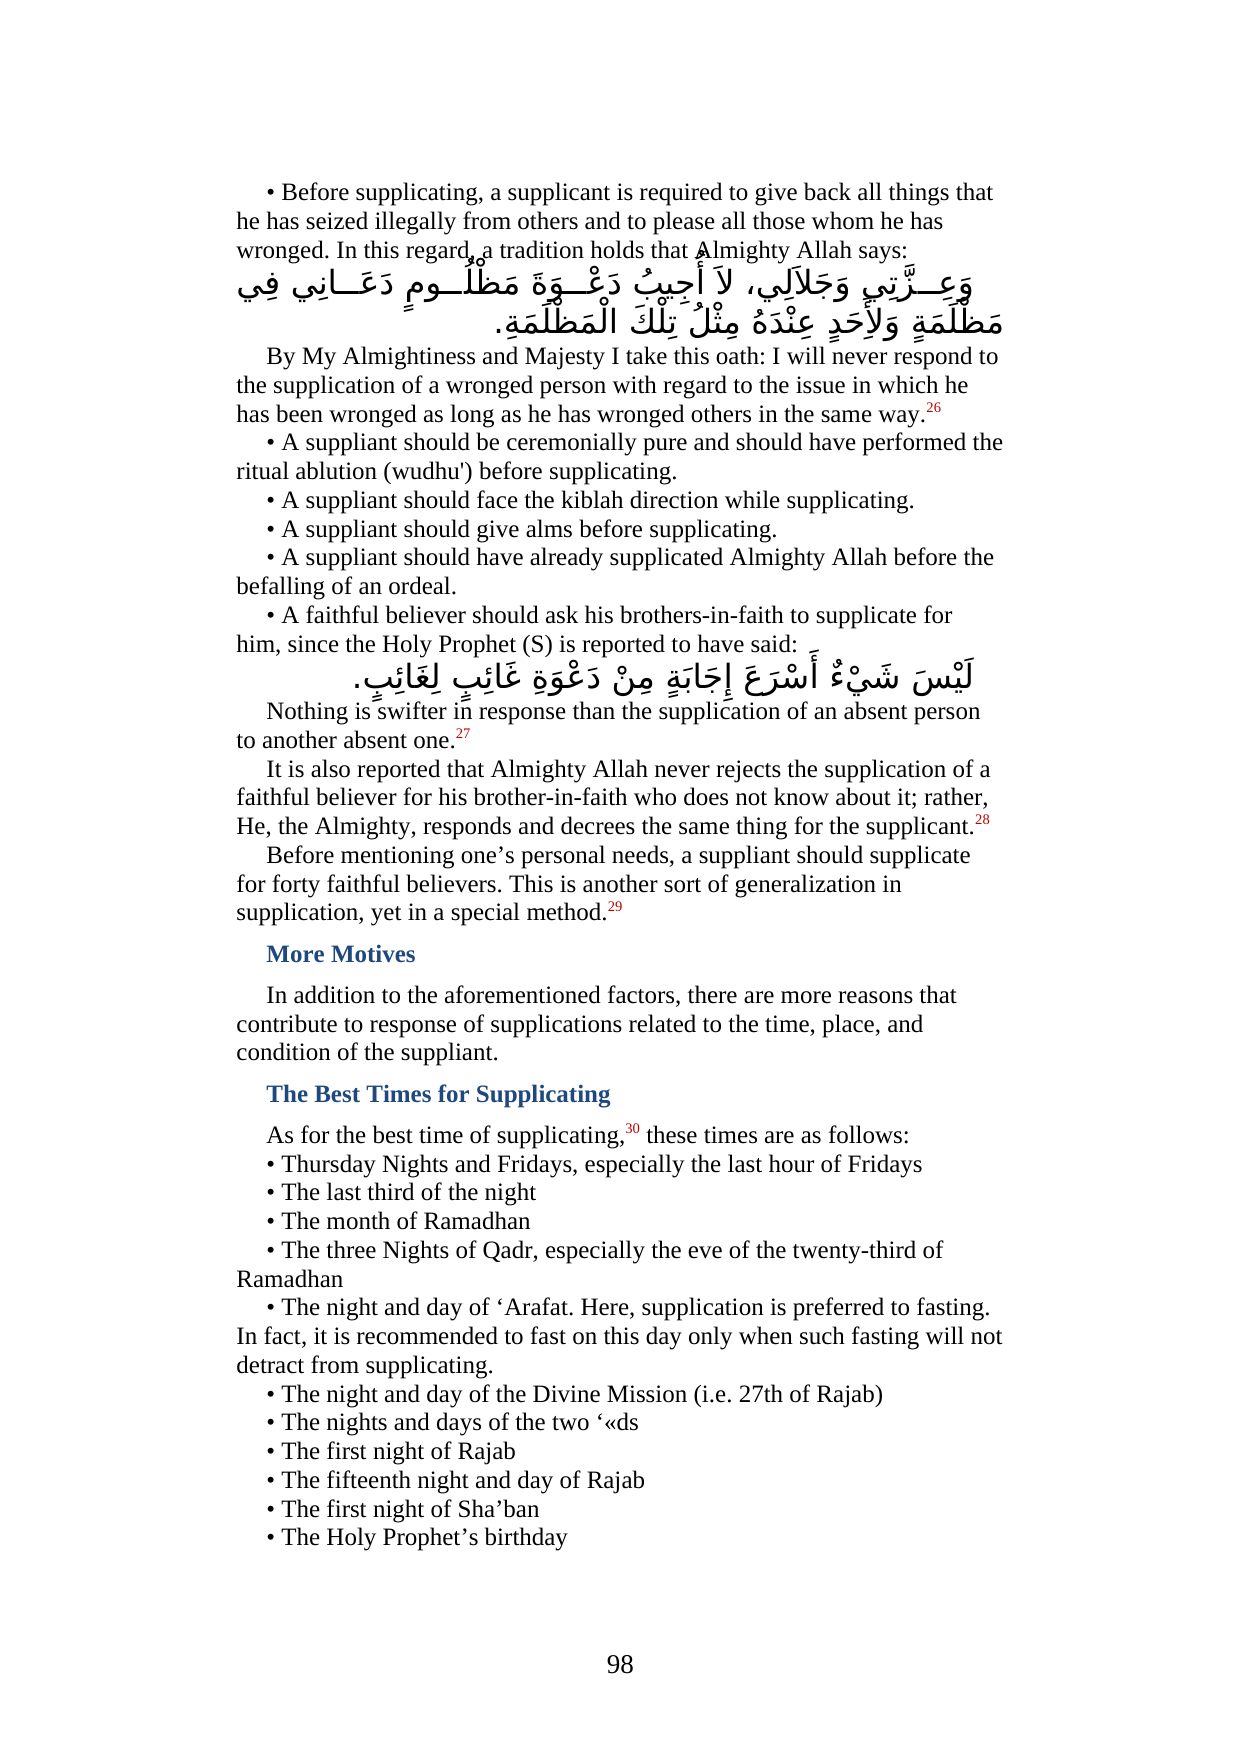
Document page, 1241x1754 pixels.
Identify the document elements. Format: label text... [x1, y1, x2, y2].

text • A faithful believer should ask his brothers-in-faith to supplicate for him, since the Holy Prophet (S) is reported to have said: [236, 600, 1004, 657]
text • Before supplicating, a supplicant is required to give back all things that he has seized illegally from others and to please all those whom he has wronged. In this regard, a tradition holds that Almighty Allah says: [236, 177, 1004, 263]
text • A suppliant should give alms before supplicating. [236, 514, 1004, 542]
text It is also reported that Almighty Allah never rejects the supplication of a faithful believer for his brother-in-faith who does not know about it; rather, He, the Almighty, responds and decrees the same thing for the supplicant.28 [236, 754, 1004, 840]
text • The fifteenth night and day of Rajab [236, 1465, 1004, 1494]
text Nothing is swifter in response than the supplication of an absent person to another absent one.27 [236, 696, 1004, 754]
subtitle The Best Times for Supplicating [236, 1079, 1004, 1107]
text By My Almightiness and Majesty I take this oath: I will never respond to the supplication of a wronged person with regard to the issue in which he has been wronged as long as he has wronged others in the same way.26 [236, 341, 1004, 427]
text • The Holy Prophet’s birthday [236, 1522, 1004, 1551]
text • The three Nights of Qadr, especially the eve of the twenty-third of Ramadhan [236, 1235, 1004, 1292]
text • The night and day of the Divine Mission (i.e. 27th of Rajab) [236, 1379, 1004, 1407]
text • Thursday Nights and Fridays, especially the last hour of Fridays [236, 1149, 1004, 1177]
text Before mentioning one’s personal needs, a suppliant should supplicate for forty faithful believers. This is another sort of generalization in supplication, yet in a special method.29 [236, 840, 1004, 926]
text • A suppliant should have already supplicated Almighty Allah before the befalling of an ordeal. [236, 542, 1004, 600]
text لَيْسَ شَيْءٌ أَسْرَعَ إِجَابَةٍ مِنْ دَعْوَةِ غَائِبٍ لِغَائِبٍ. [236, 657, 1004, 696]
text • The last third of the night [236, 1177, 1004, 1206]
text • The nights and days of the two ‘«ds [236, 1407, 1004, 1436]
text • The night and day of ‘Arafat. Here, supplication is preferred to fasting. In fact, it is recommended to fast on this day only when such fasting will not detract from supplicating. [236, 1292, 1004, 1379]
text • The month of Ramadhan [236, 1206, 1004, 1235]
text In addition to the aforementioned factors, there are more reasons that contribute to response of supplications related to the time, place, and condition of the suppliant. [236, 980, 1004, 1066]
text • A suppliant should be ceremonially pure and should have performed the ritual ablution (wudhu') before supplicating. [236, 427, 1004, 485]
text وَعِزَّتِي وَجَلاَلِي، لاَ أُجِيبُ دَعْوَةَ مَظْلُومٍ دَعَانِي فِي مَظْلَمَةٍ وَلأَِحَدٍ عِنْدَهُ مِثْلُ تِلْكَ الْمَظْلَمَةِ. [236, 263, 1004, 341]
text • A suppliant should face the kiblah direction while supplicating. [236, 485, 1004, 514]
text As for the best time of supplicating,30 these times are as follows: [236, 1120, 1004, 1149]
subtitle More Motives [236, 939, 1004, 967]
text • The first night of Rajab [236, 1436, 1004, 1465]
text • The first night of Sha’ban [236, 1494, 1004, 1522]
